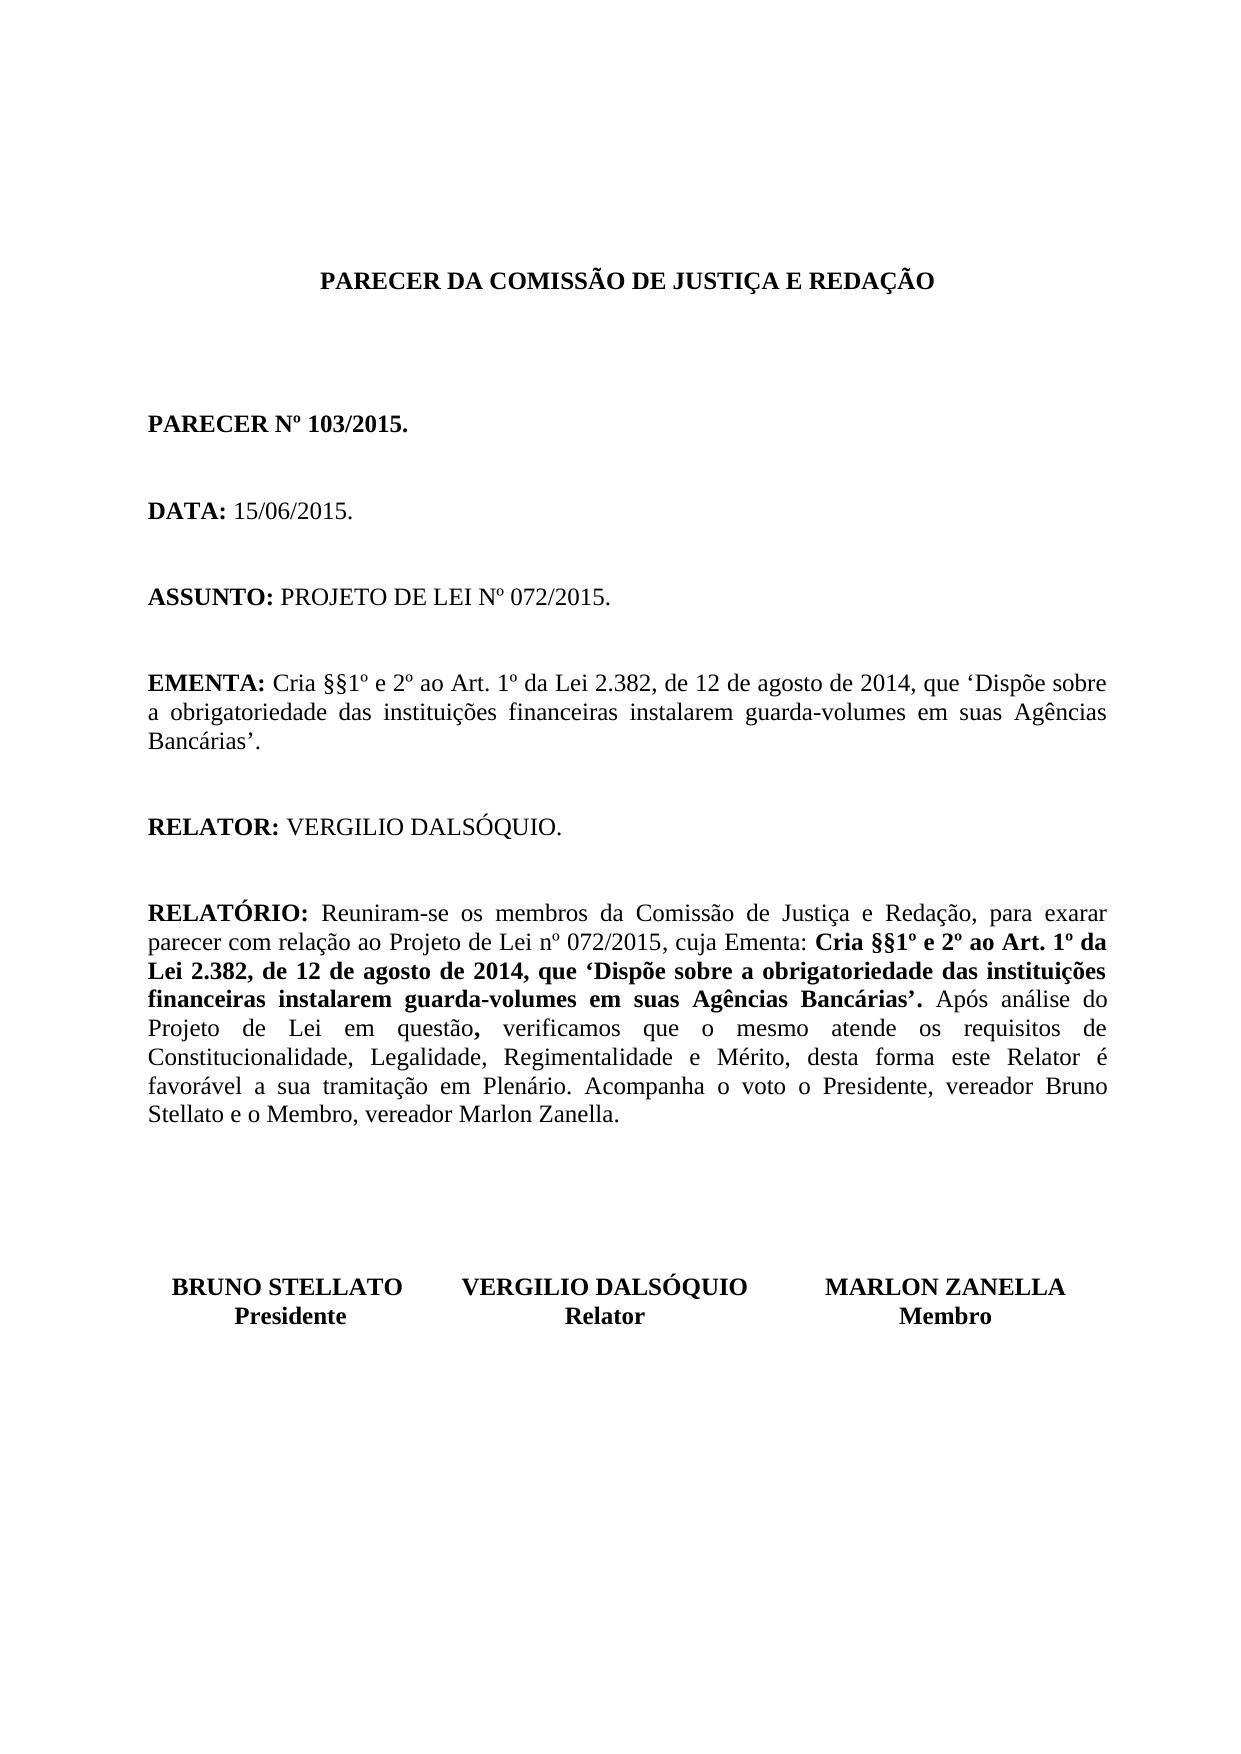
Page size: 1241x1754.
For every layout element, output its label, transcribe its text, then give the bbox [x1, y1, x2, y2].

text PARECER DA COMISSÃO DE JUSTIÇA E REDAÇÃO [148, 266, 1107, 294]
text ASSUNTO: PROJETO DE LEI Nº 072/2015. [148, 582, 1107, 611]
subtitle PARECER Nº 103/2015. [148, 409, 1107, 438]
text DATA: 15/06/2015. [148, 496, 1107, 524]
text RELATOR: VERGILIO DALSÓQUIO. [148, 812, 1107, 841]
table_header VERGILIO DALSÓQUIO Relator [434, 1272, 775, 1329]
text EMENTA: Cria §§1º e 2º ao Art. 1º da Lei 2.382, de 12 de agosto de 2014, que ‘Dispõe sobre a obrigatoriedade das instituições financeiras instalarem guarda-volumes em suas Agências Bancárias’. [148, 668, 1107, 754]
text RELATÓRIO: Reuniram-se os membros da Comissão de Justiça e Redação, para exarar parecer com relação ao Projeto de Lei nº 072/2015, cuja Ementa: Cria §§1º e 2º ao Art. 1º da Lei 2.382, de 12 de agosto de 2014, que ‘Dispõe sobre a obrigatoriedade das instituições financeiras instalarem guarda-volumes em suas Agências Bancárias’. Após análise do Projeto de Lei em questão, verificamos que o mesmo atende os requisitos de Constitucionalidade, Legalidade, Regimentalidade e Mérito, desta forma este Relator é favorável a sua tramitação em Plenário. Acompanha o voto o Presidente, vereador Bruno Stellato e o Membro, vereador Marlon Zanella. [148, 898, 1108, 1128]
table_header MARLON ZANELLA Membro [775, 1272, 1115, 1329]
table_header BRUNO STELLATO Presidente [140, 1272, 434, 1329]
